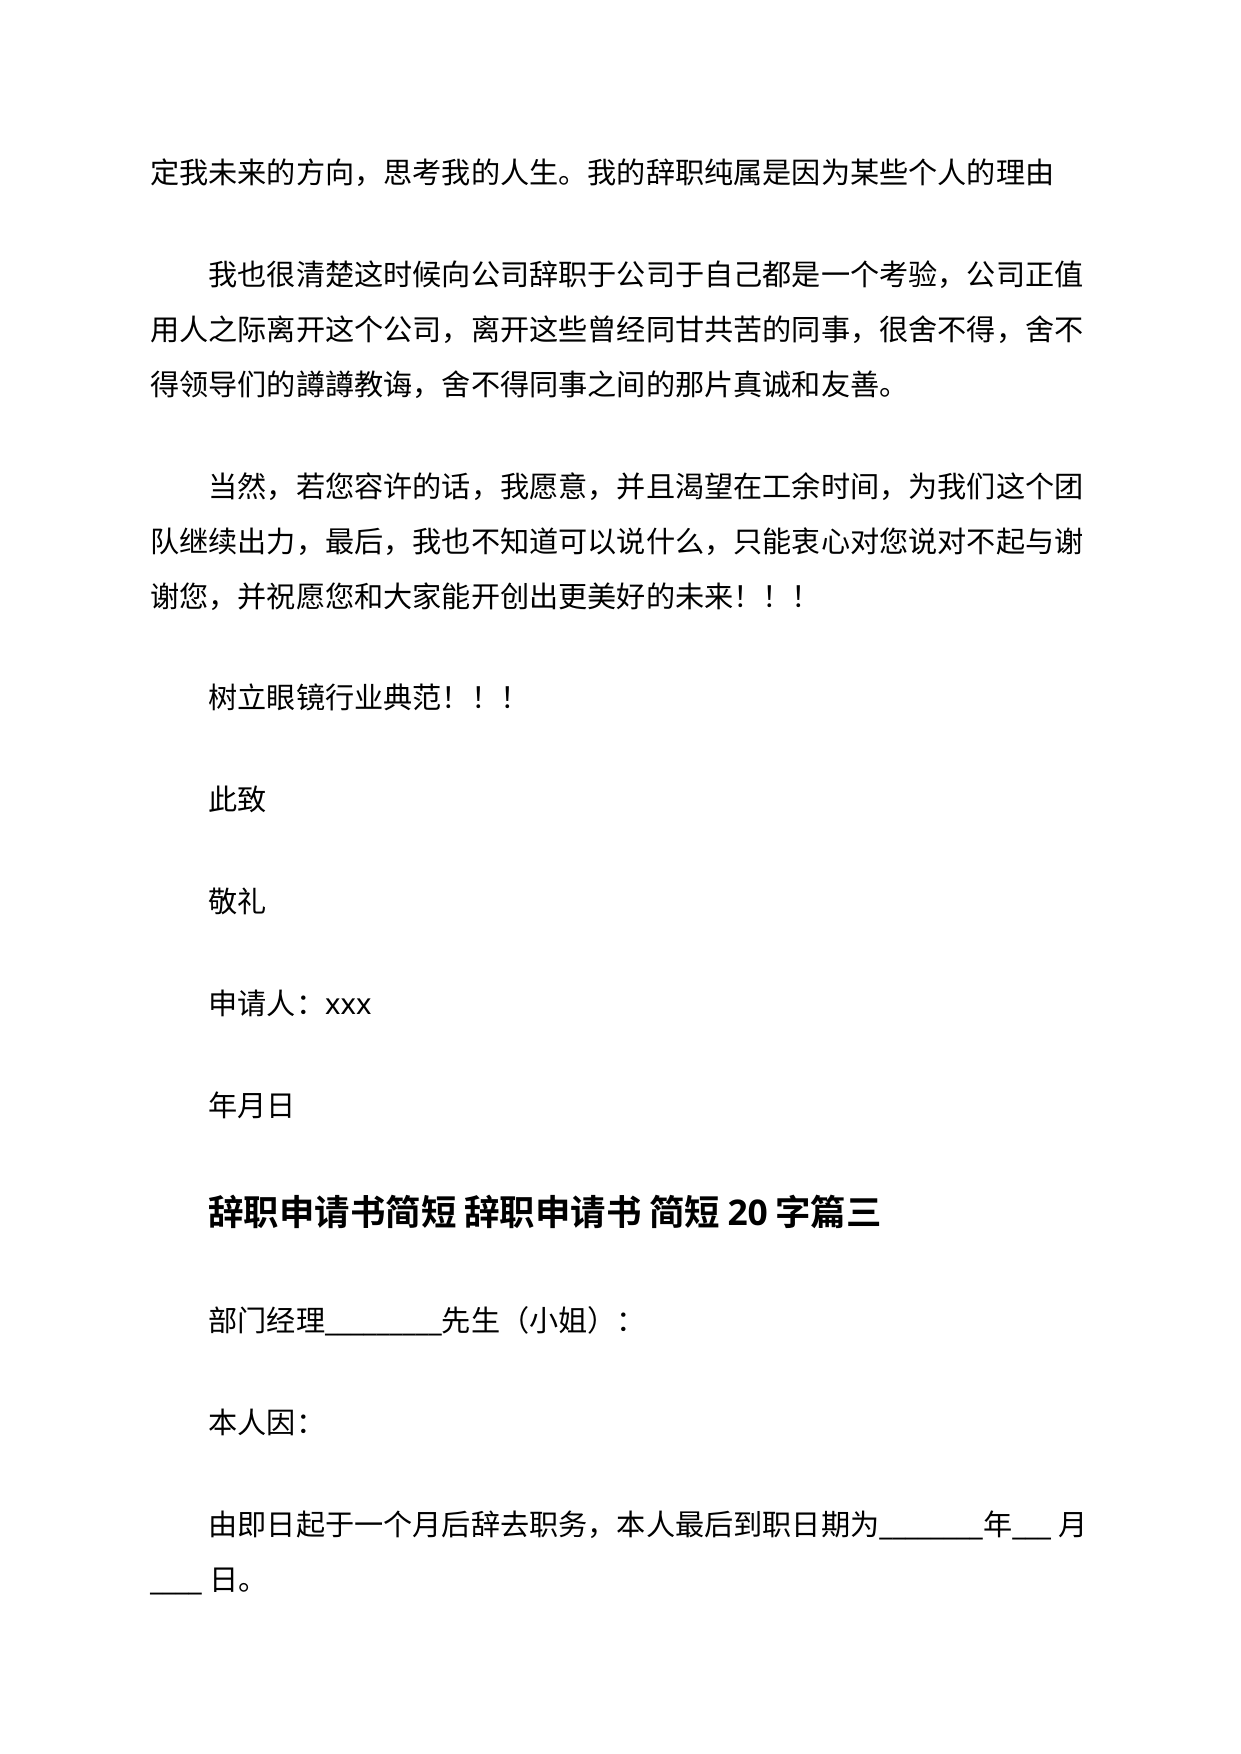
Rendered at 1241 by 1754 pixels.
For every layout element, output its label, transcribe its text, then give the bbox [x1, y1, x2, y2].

text 当然，若您容许的话，我愿意，并且渴望在工余时间，为我们这个团队继续出力，最后，我也不知道可以说什么，只能衷心对您说对不起与谢谢您，并祝愿您和大家能开创出更美好的未来！！！ [150, 463, 1090, 615]
text 此致 [150, 777, 1090, 819]
text 树立眼镜行业典范！！！ [150, 675, 1090, 717]
text 年月日 [150, 1082, 1090, 1124]
text 敬礼 [150, 878, 1090, 921]
text 我也很清楚这时候向公司辞职于公司于自己都是一个考验，公司正值用人之际离开这个公司，离开这些曾经同甘共苦的同事，很舍不得，舍不得领导们的譐譐教诲，舍不得同事之间的那片真诚和友善。 [150, 252, 1090, 404]
text 辞职申请书简短 辞职申请书 简短20字篇三 [150, 1184, 1090, 1235]
text 本人因： [150, 1399, 1090, 1442]
text 部门经理_________先生（小姐）： [150, 1297, 1090, 1340]
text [150, 150, 1090, 192]
text 由即日起于一个月后辞去职务，本人最后到职日期为________年___ 月____ 日。 [150, 1501, 1090, 1599]
text 申请人：xxx [150, 980, 1090, 1023]
